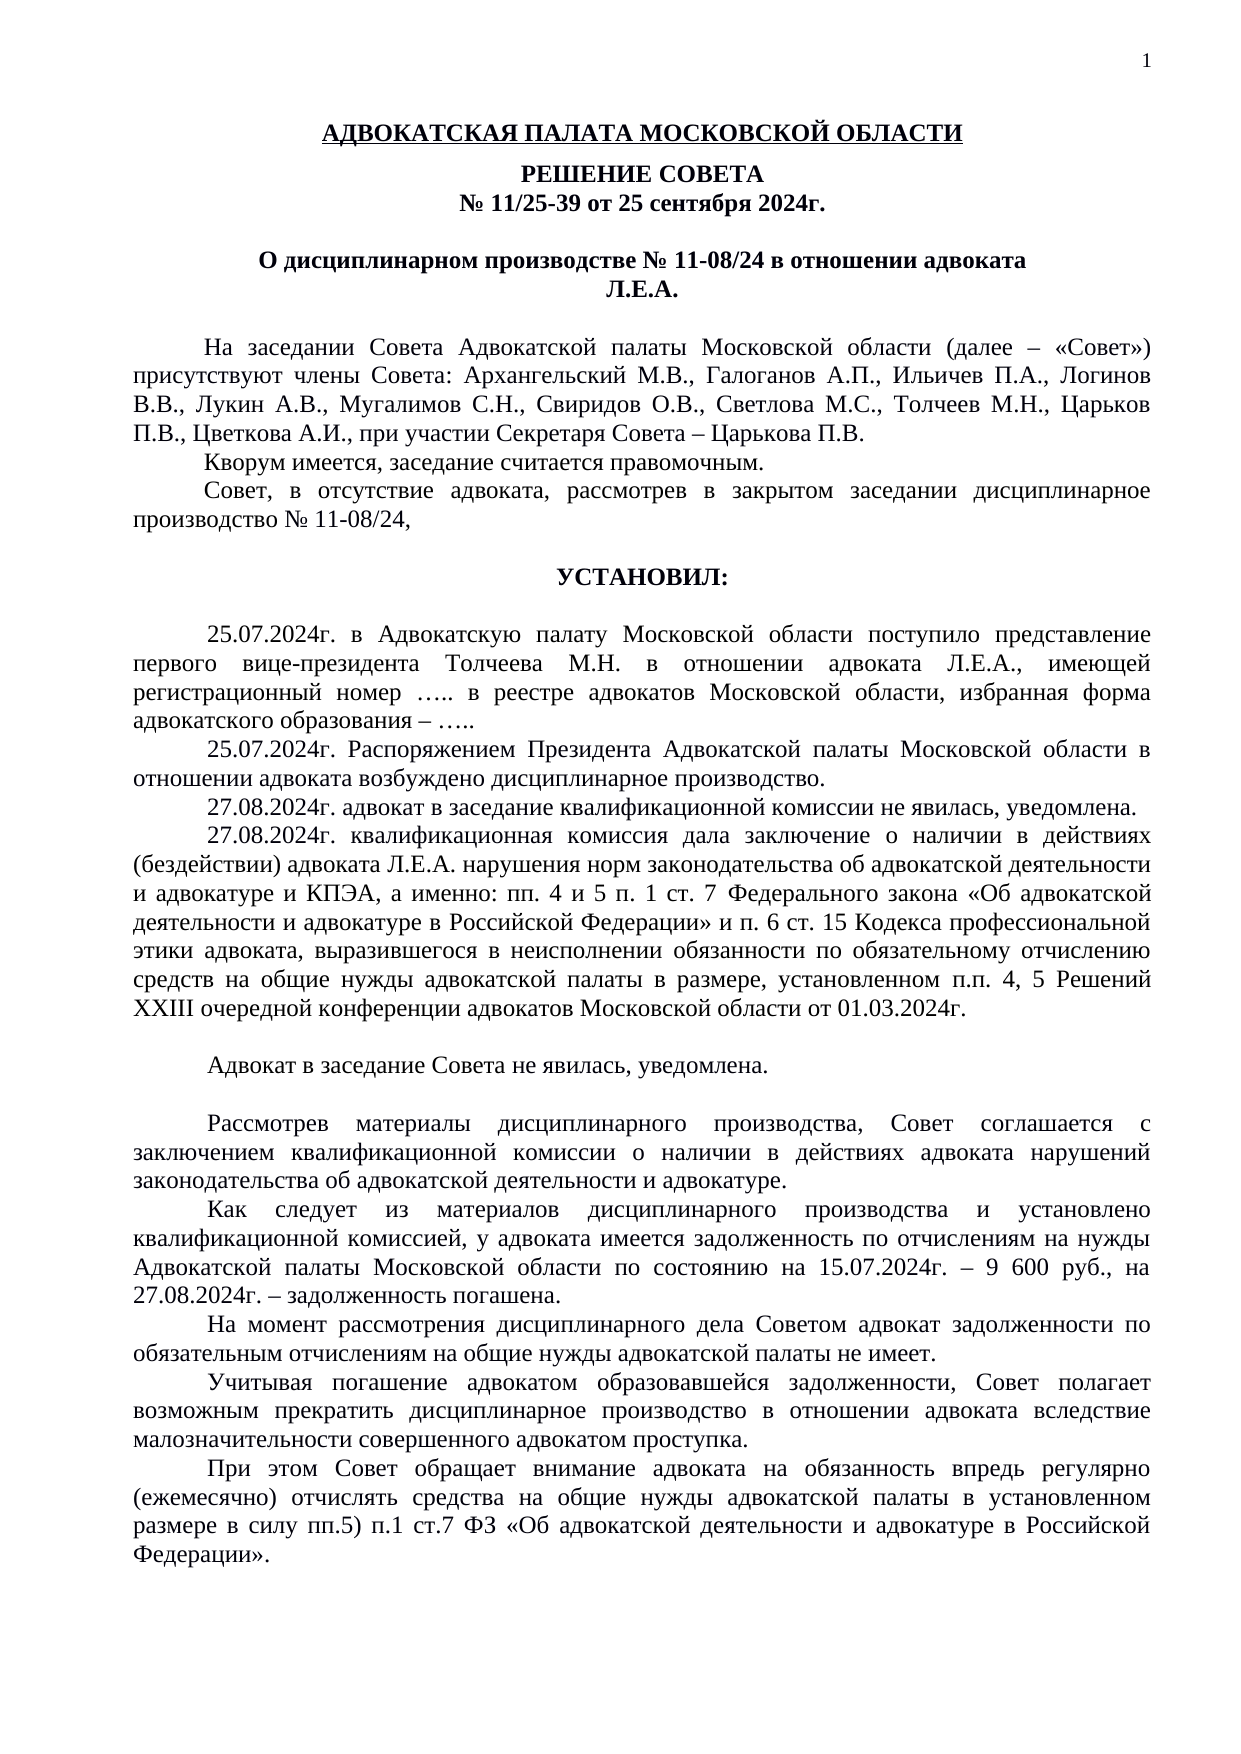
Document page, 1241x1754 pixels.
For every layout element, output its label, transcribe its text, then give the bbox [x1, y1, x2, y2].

text Совет, в отсутствие адвоката, рассмотрев в закрытом заседании дисциплинарное производство № 11-08/24, [133, 476, 1152, 533]
text Л.Е.А. [133, 274, 1152, 303]
text На момент рассмотрения дисциплинарного дела Советом адвокат задолженности по обязательным отчислениям на общие нужды адвокатской палаты не имеет. [133, 1309, 1152, 1367]
text № 11/25-39 от 25 сентября 2024г. [133, 188, 1152, 217]
text Как следует из материалов дисциплинарного производства и установлено квалификационной комиссией, у адвоката имеется задолженность по отчислениям на нужды Адвокатской палаты Московской области по состоянию на 15.07.2024г. – 9 600 руб., на 27.08.2024г. – задолженность погашена. [133, 1194, 1152, 1309]
text На заседании Совета Адвокатской палаты Московской области (далее – «Совет») присутствуют члены Совета: Архангельский М.В., Галоганов А.П., Ильичев П.А., Логинов В.В., Лукин А.В., Мугалимов С.Н., Свиридов О.В., Светлова М.С., Толчеев М.Н., Царьков П.В., Цветкова А.И., при участии Секретаря Совета – Царькова П.В. [133, 332, 1152, 447]
text 27.08.2024г. квалификационная комиссия дала заключение о наличии в действиях (бездействии) адвоката Л.Е.А. нарушения норм законодательства об адвокатской деятельности и адвокатуре и КПЭА, а именно: пп. 4 и 5 п. 1 ст. 7 Федерального закона «Об адвокатской деятельности и адвокатуре в Российской Федерации» и п. 6 ст. 15 Кодекса профессиональной этики адвоката, выразившегося в неисполнении обязанности по обязательному отчислению средств на общие нужды адвокатской палаты в размере, установленном п.п. 4, 5 Решений XXIII очередной конференции адвокатов Московской области от 01.03.2024г. [133, 821, 1152, 1022]
text УСТАНОВИЛ: [133, 562, 1152, 591]
text адвокатская палата московской области [133, 118, 1152, 147]
text 27.08.2024г. адвокат в заседание квалификационной комиссии не явилась, уведомлена. [133, 792, 1152, 821]
text При этом Совет обращает внимание адвоката на обязанность впредь регулярно (ежемесячно) отчислять средства на общие нужды адвокатской палаты в установленном размере в силу пп.5) п.1 ст.7 ФЗ «Об адвокатской деятельности и адвокатуре в Российской Федерации». [133, 1453, 1152, 1568]
subtitle Решение СОВЕТА [133, 159, 1152, 188]
text О дисциплинарном производстве № 11-08/24 в отношении адвоката [133, 246, 1152, 274]
text 25.07.2024г. в Адвокатскую палату Московской области поступило представление первого вице-президента Толчеева М.Н. в отношении адвоката Л.Е.А., имеющей регистрационный номер ….. в реестре адвокатов Московской области, избранная форма адвокатского образования – ….. [133, 619, 1152, 734]
text Учитывая погашение адвокатом образовавшейся задолженности, Совет полагает возможным прекратить дисциплинарное производство в отношении адвоката вследствие малозначительности совершенного адвокатом проступка. [133, 1367, 1152, 1453]
text 25.07.2024г. Распоряжением Президента Адвокатской палаты Московской области в отношении адвоката возбуждено дисциплинарное производство. [133, 734, 1152, 792]
text Адвокат в заседание Совета не явилась, уведомлена. [133, 1051, 1152, 1079]
text Рассмотрев материалы дисциплинарного производства, Совет соглашается с заключением квалификационной комиссии о наличии в действиях адвоката нарушений законодательства об адвокатской деятельности и адвокатуре. [133, 1108, 1152, 1194]
text Кворум имеется, заседание считается правомочным. [133, 447, 1152, 476]
